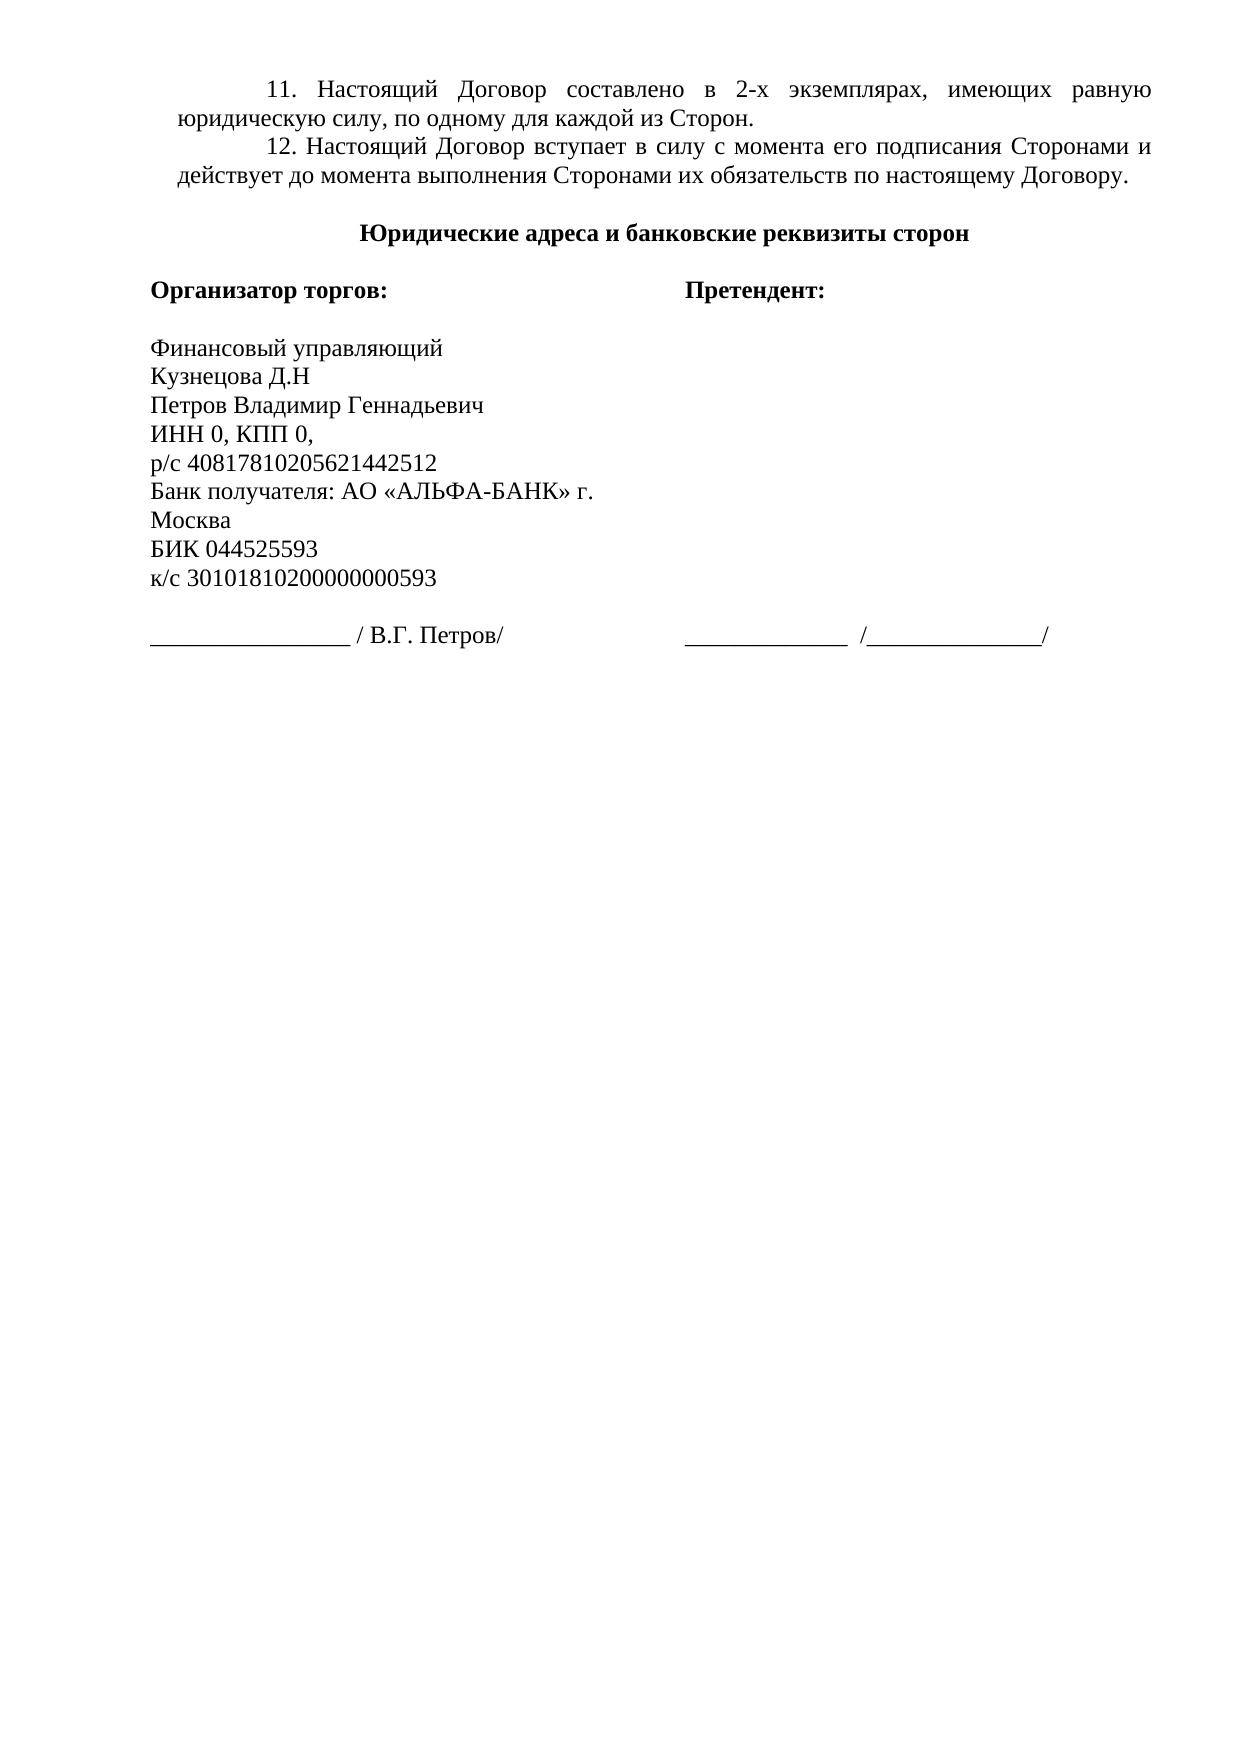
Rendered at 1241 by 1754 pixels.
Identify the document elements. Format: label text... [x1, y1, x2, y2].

table_header Претендент: _____________ /______________/ [674, 275, 1190, 678]
text 12. Настоящий Договор вступает в силу с момента его подписания Сторонами и действует до момента выполнения Сторонами их обязательств по настоящему Договору. [177, 131, 1152, 189]
table_header Организатор торгов: Финансовый управляющий Кузнецова Д.Н Петров Владимир Геннадьевич ИНН 0, КПП 0, р/с 40817810205621442512 Банк получателя: АО «АЛЬФА-БАНК» г. Москва БИК 044525593 к/с 30101810200000000593 ________________ / В.Г. Петров/ [139, 275, 673, 678]
text Юридические адреса и банковские реквизиты сторон [177, 218, 1152, 246]
text 11. Настоящий Договор составлено в 2-х экземплярах, имеющих равную юридическую силу, по одному для каждой из Сторон. [177, 74, 1152, 131]
